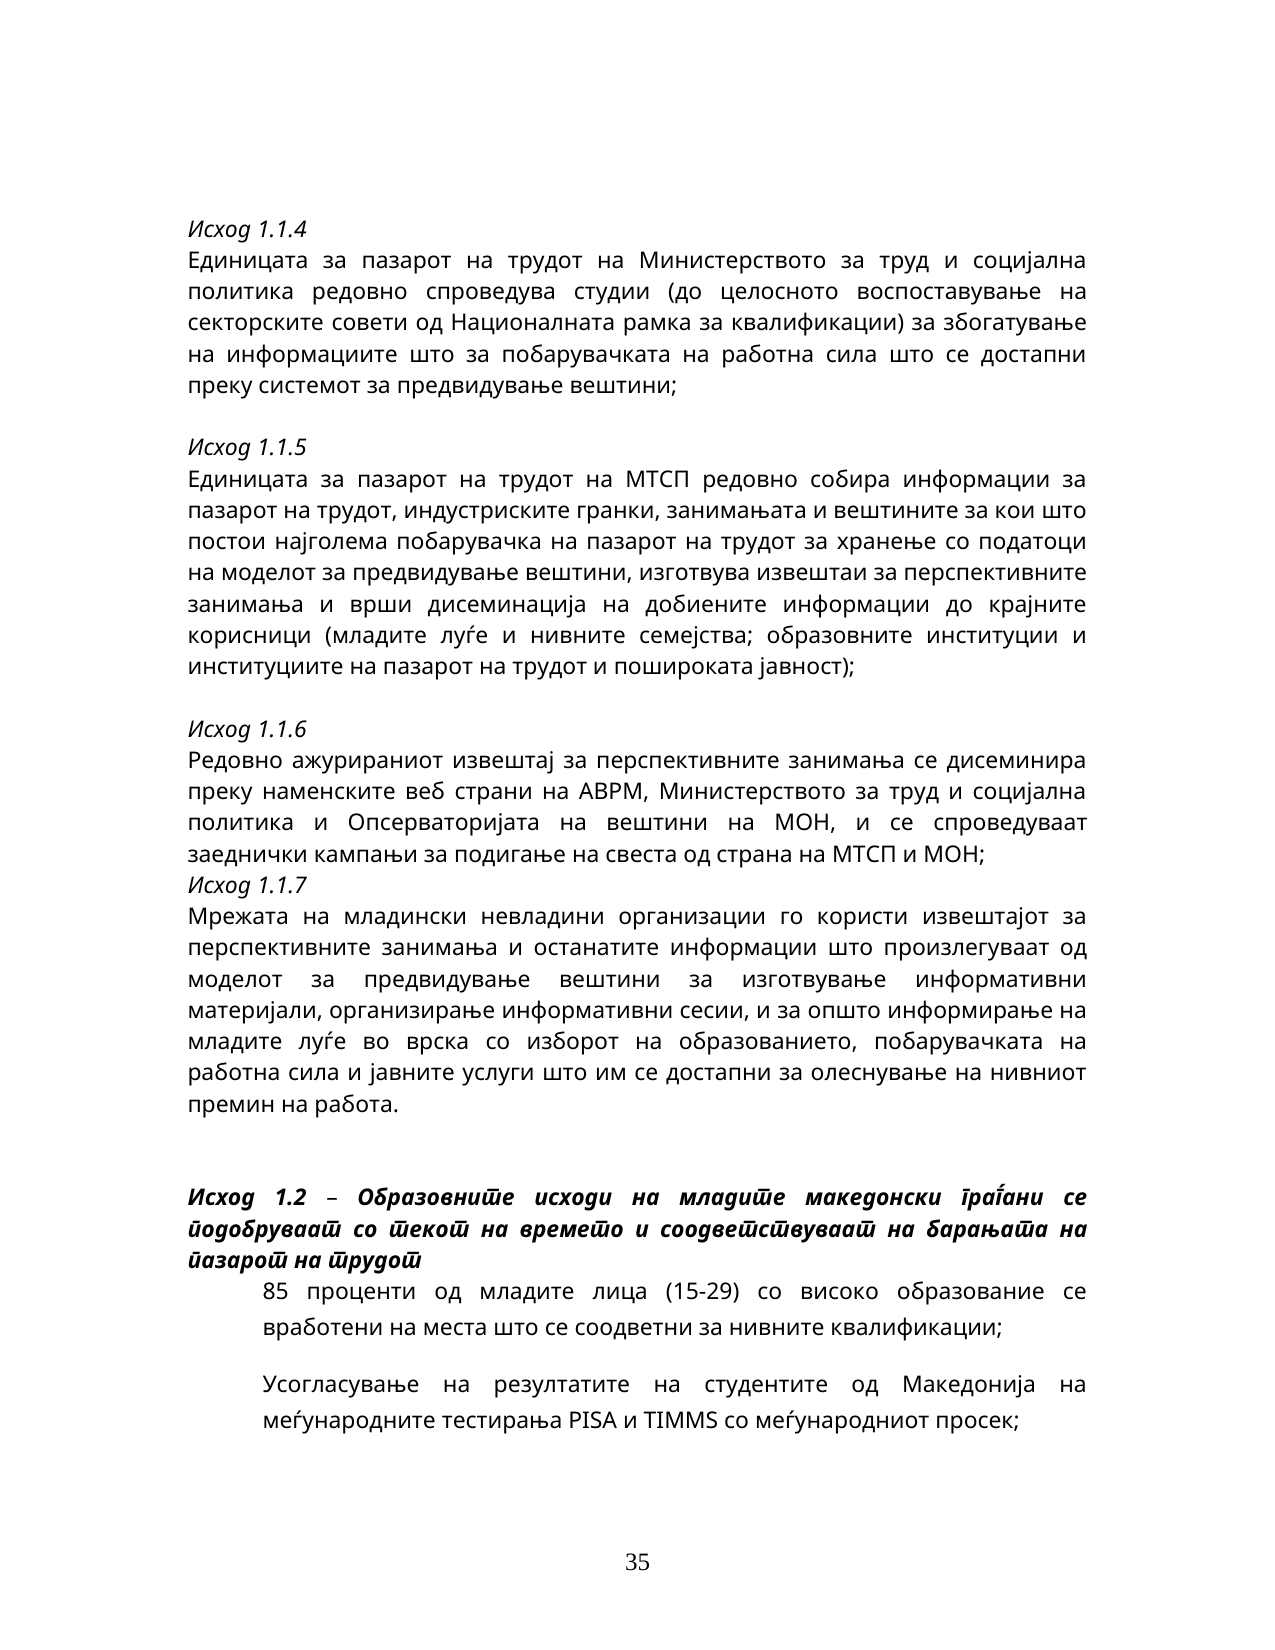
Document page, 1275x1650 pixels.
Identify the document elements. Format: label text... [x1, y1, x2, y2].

text Исход 1.1.5 [187, 431, 1088, 462]
text Исход 1.1.6 [187, 712, 1088, 744]
text Единицата за пазарот на трудот на Министерството за труд и социјална политика редовно спроведува студии (до целосното воспоставување на секторските совети од Националната рамка за квалификации) за збогатување на информациите што за побарувачката на работна сила што се достапни преку системот за предвидување вештини; [187, 244, 1088, 400]
text 85 проценти од младите лица (15-29) со високо образование се вработени на места што се соодветни за нивните квалификации; [262, 1275, 1088, 1342]
text Исход 1.2 – Образовните исходи на младите македонски граѓани се подобруваат со текот на времето и соодветствуваат на барањата на пазарот на трудот [187, 1181, 1088, 1275]
text Исход 1.1.7 [187, 869, 1088, 900]
text Усогласување на резултатите на студентите од Македонија на меѓународните тестирања PISA и TIMMS со меѓународниот просек; [262, 1368, 1088, 1435]
text Исход 1.1.4 [187, 212, 1088, 244]
text Единицата за пазарот на трудот на МТСП редовно собира информации за пазарот на трудот, индустриските гранки, занимањата и вештините за кои што постои најголема побарувачка на пазарот на трудот за хранење со податоци на моделот за предвидување вештини, изготвува извештаи за перспективните занимања и врши дисеминација на добиените информации до крајните корисници (младите луѓе и нивните семејства; образовните институции и институциите на пазарот на трудот и пошироката јавност); [187, 462, 1088, 681]
text Редовно ажурираниот извештај за перспективните занимања се дисеминира преку наменските веб страни на АВРМ, Министерството за труд и социјална политика и Опсерваторијата на вештини на МОН, и се спроведуваат заеднички кампањи за подигање на свеста од страна на МТСП и МОН; [187, 744, 1088, 869]
text Мрежата на младински невладини организации го користи извештајот за перспективните занимања и останатите информации што произлегуваат од моделот за предвидување вештини за изготвување информативни материјали, организирање информативни сесии, и за општо информирање на младите луѓе во врска со изборот на образованието, побарувачката на работна сила и јавните услуги што им се достапни за олеснување на нивниот премин на работа. [187, 900, 1088, 1119]
